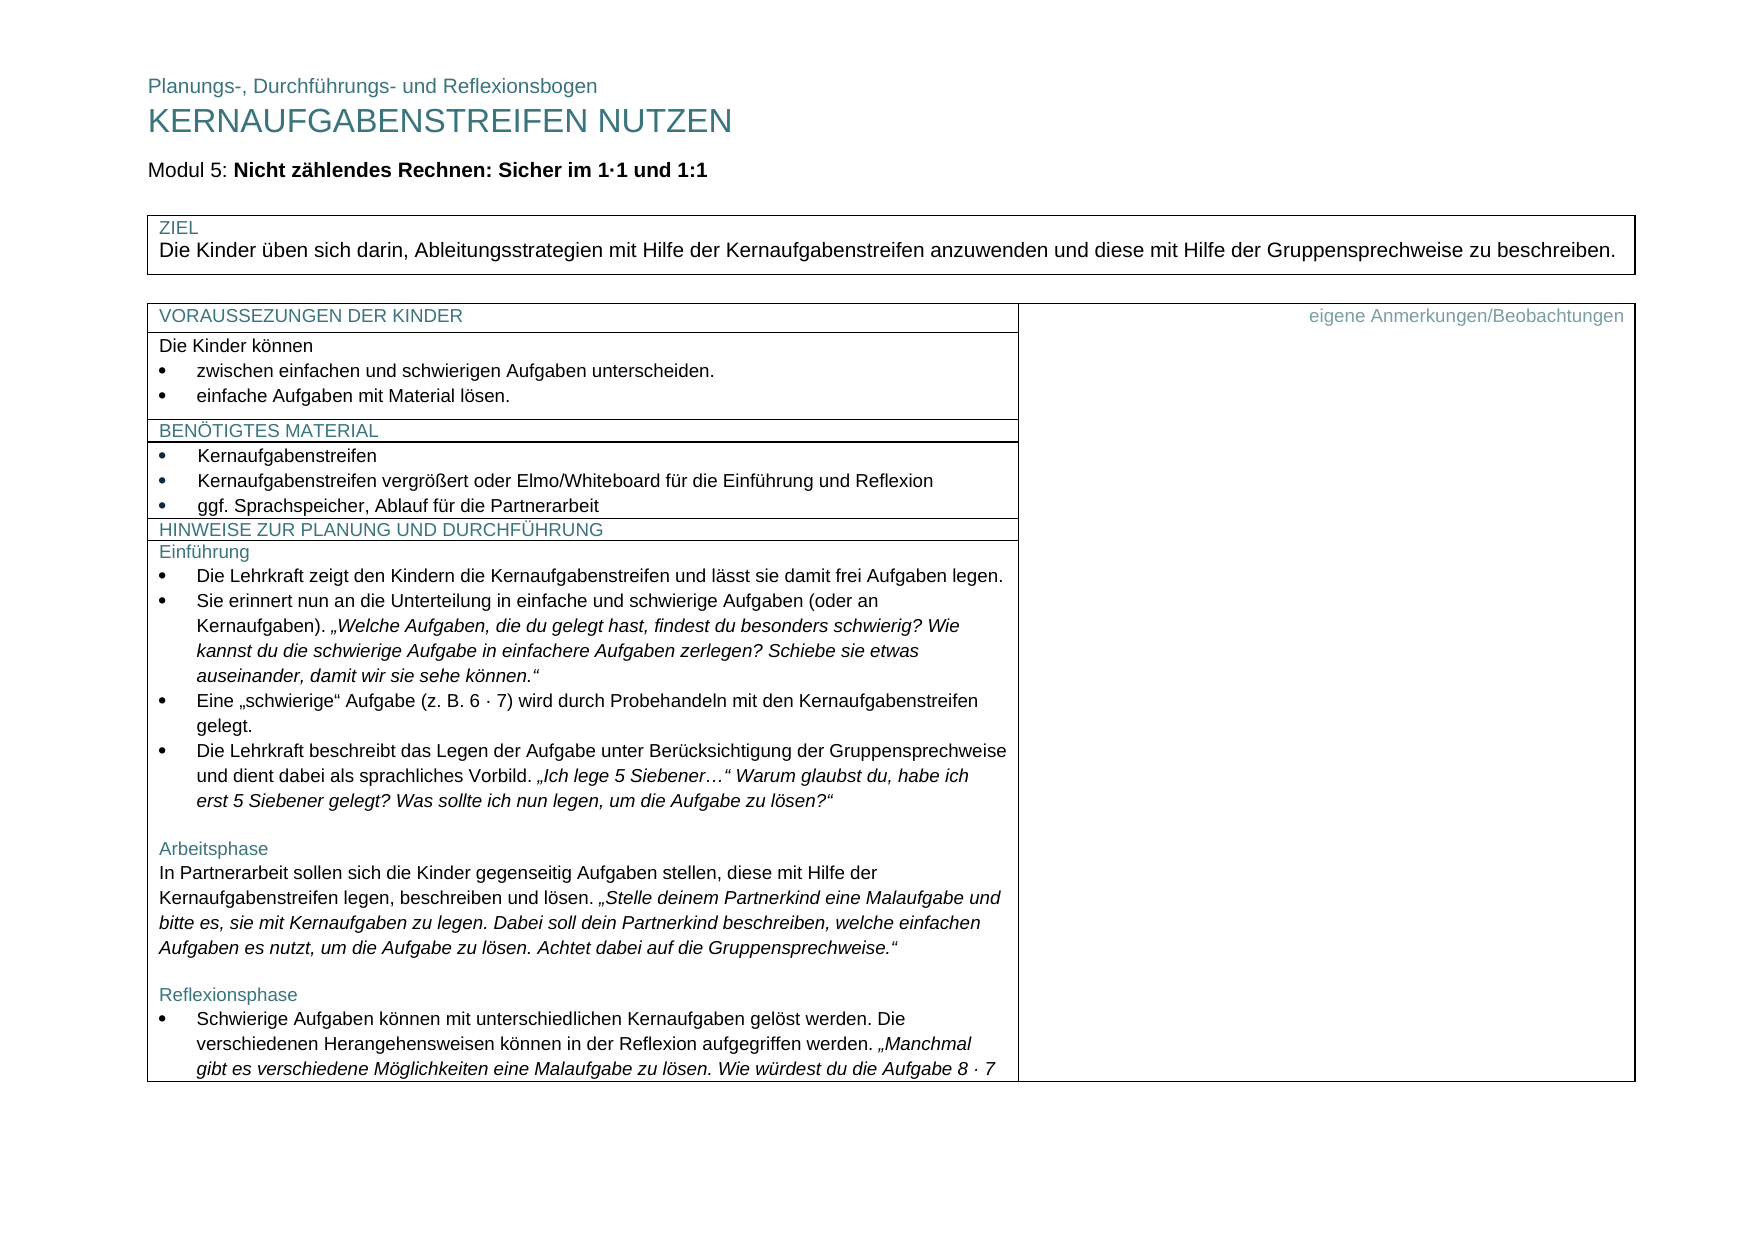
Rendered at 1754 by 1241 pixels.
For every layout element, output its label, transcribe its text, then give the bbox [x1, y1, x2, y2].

table_header ZIEL Die Kinder üben sich darin, Ableitungsstrategien mit Hilfe der Kernaufgabenstreifen anzuwenden und diese mit Hilfe der Gruppensprechweise zu beschreiben. [148, 216, 1634, 273]
table_cell BENÖTIGTES MATERIAL [148, 420, 1018, 441]
table_header VORAUSSEZUNGEN DER KINDER [148, 304, 1018, 332]
table_header eigene Anmerkungen/Beobachtungen [1019, 304, 1634, 1081]
table_cell Kernaufgabenstreifen Kernaufgabenstreifen vergrößert oder Elmo/Whiteboard für die Einführung und Reflexion ggf. Sprachspeicher, Ablauf für die Partnerarbeit [148, 443, 1018, 517]
table_cell Die Kinder können zwischen einfachen und schwierigen Aufgaben unterscheiden. einfache Aufgaben mit Material lösen. [148, 333, 1018, 419]
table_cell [148, 541, 1018, 1081]
table_cell HINWEISE ZUR PLANUNG UND DURCHFÜHRUNG [148, 519, 1018, 540]
